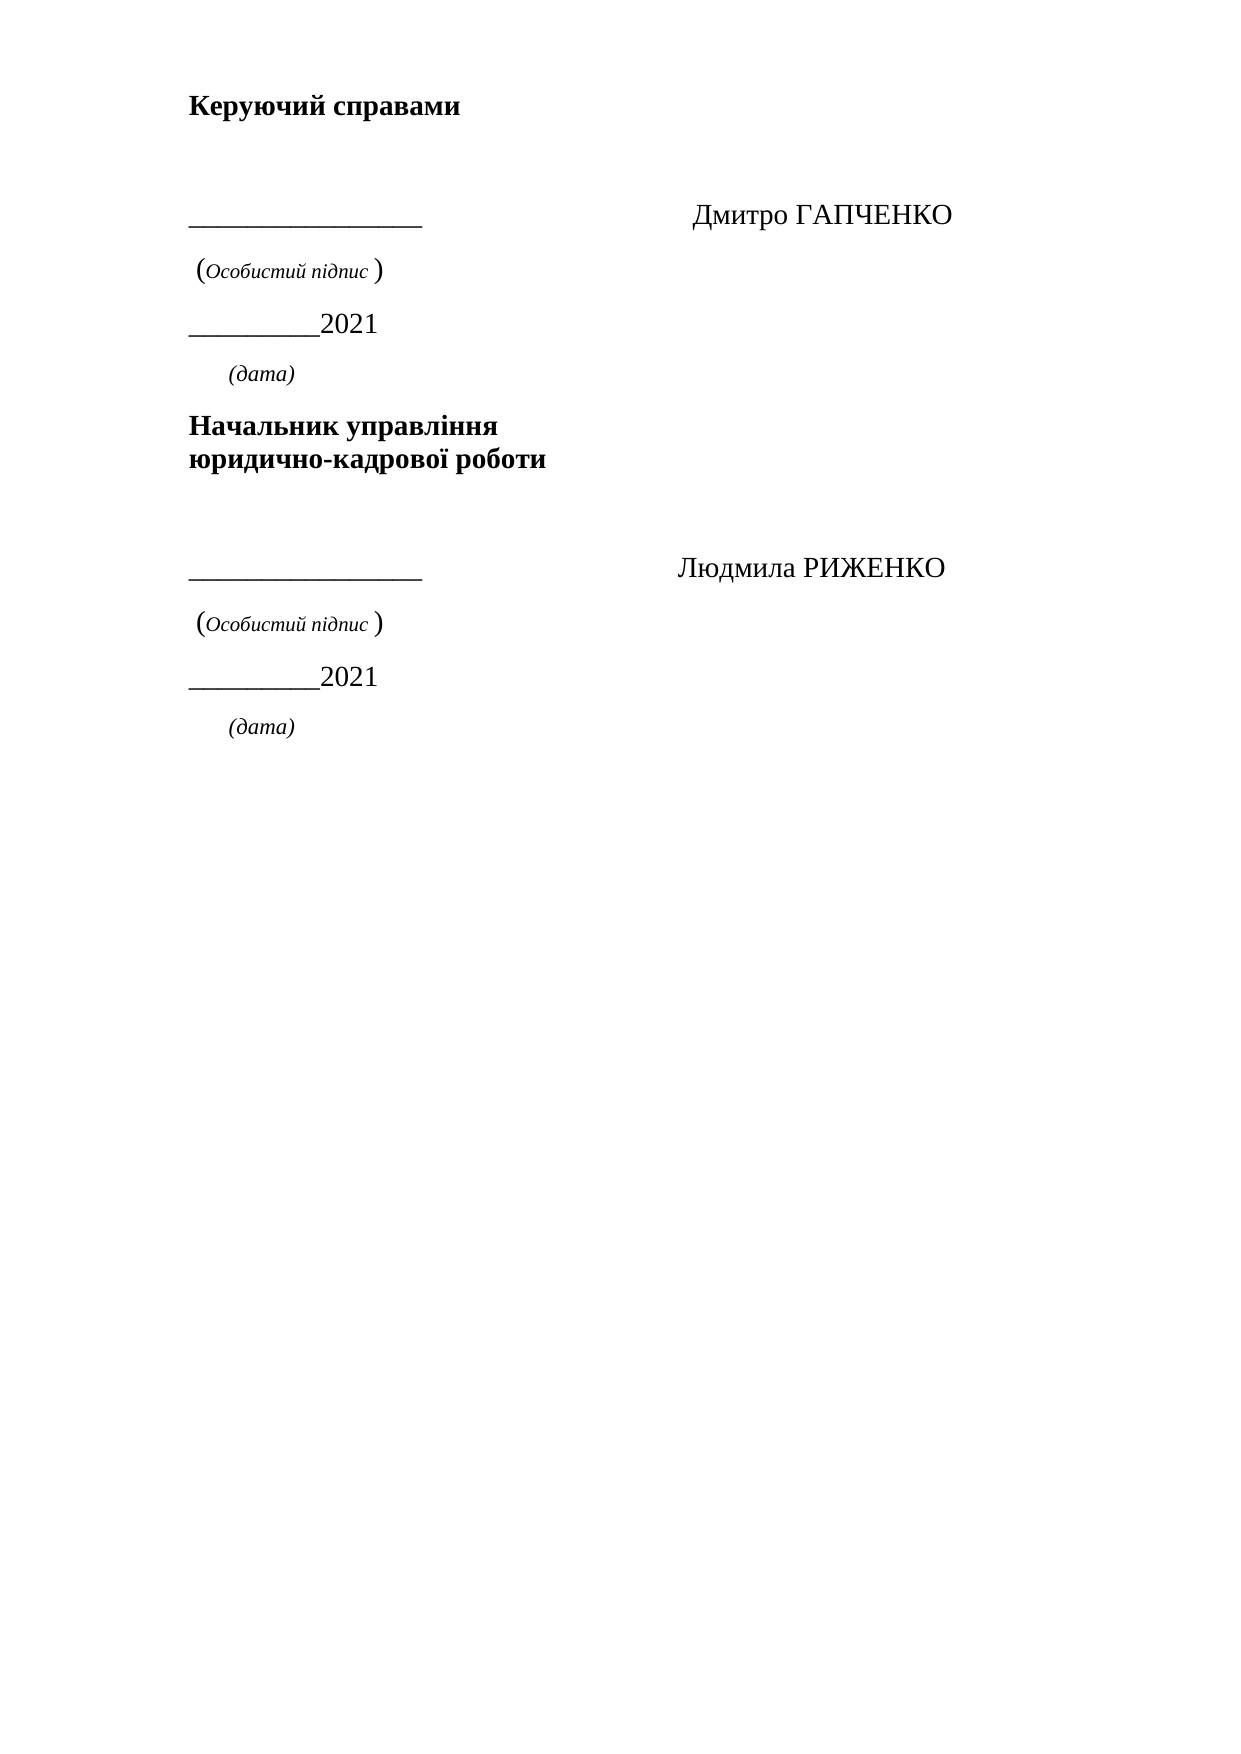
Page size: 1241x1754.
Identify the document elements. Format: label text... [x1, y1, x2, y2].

table_cell Начальник управління юридично-кадрової роботи ________________ (Особистий підпис ) _________2021 (дата) [177, 408, 666, 760]
table_header Дмитро ГАПЧЕНКО [666, 89, 1152, 408]
table_cell Людмила РИЖЕНКО [666, 408, 1152, 760]
table_header Керуючий справами ________________ (Особистий підпис ) _________2021 (дата) [177, 89, 666, 408]
